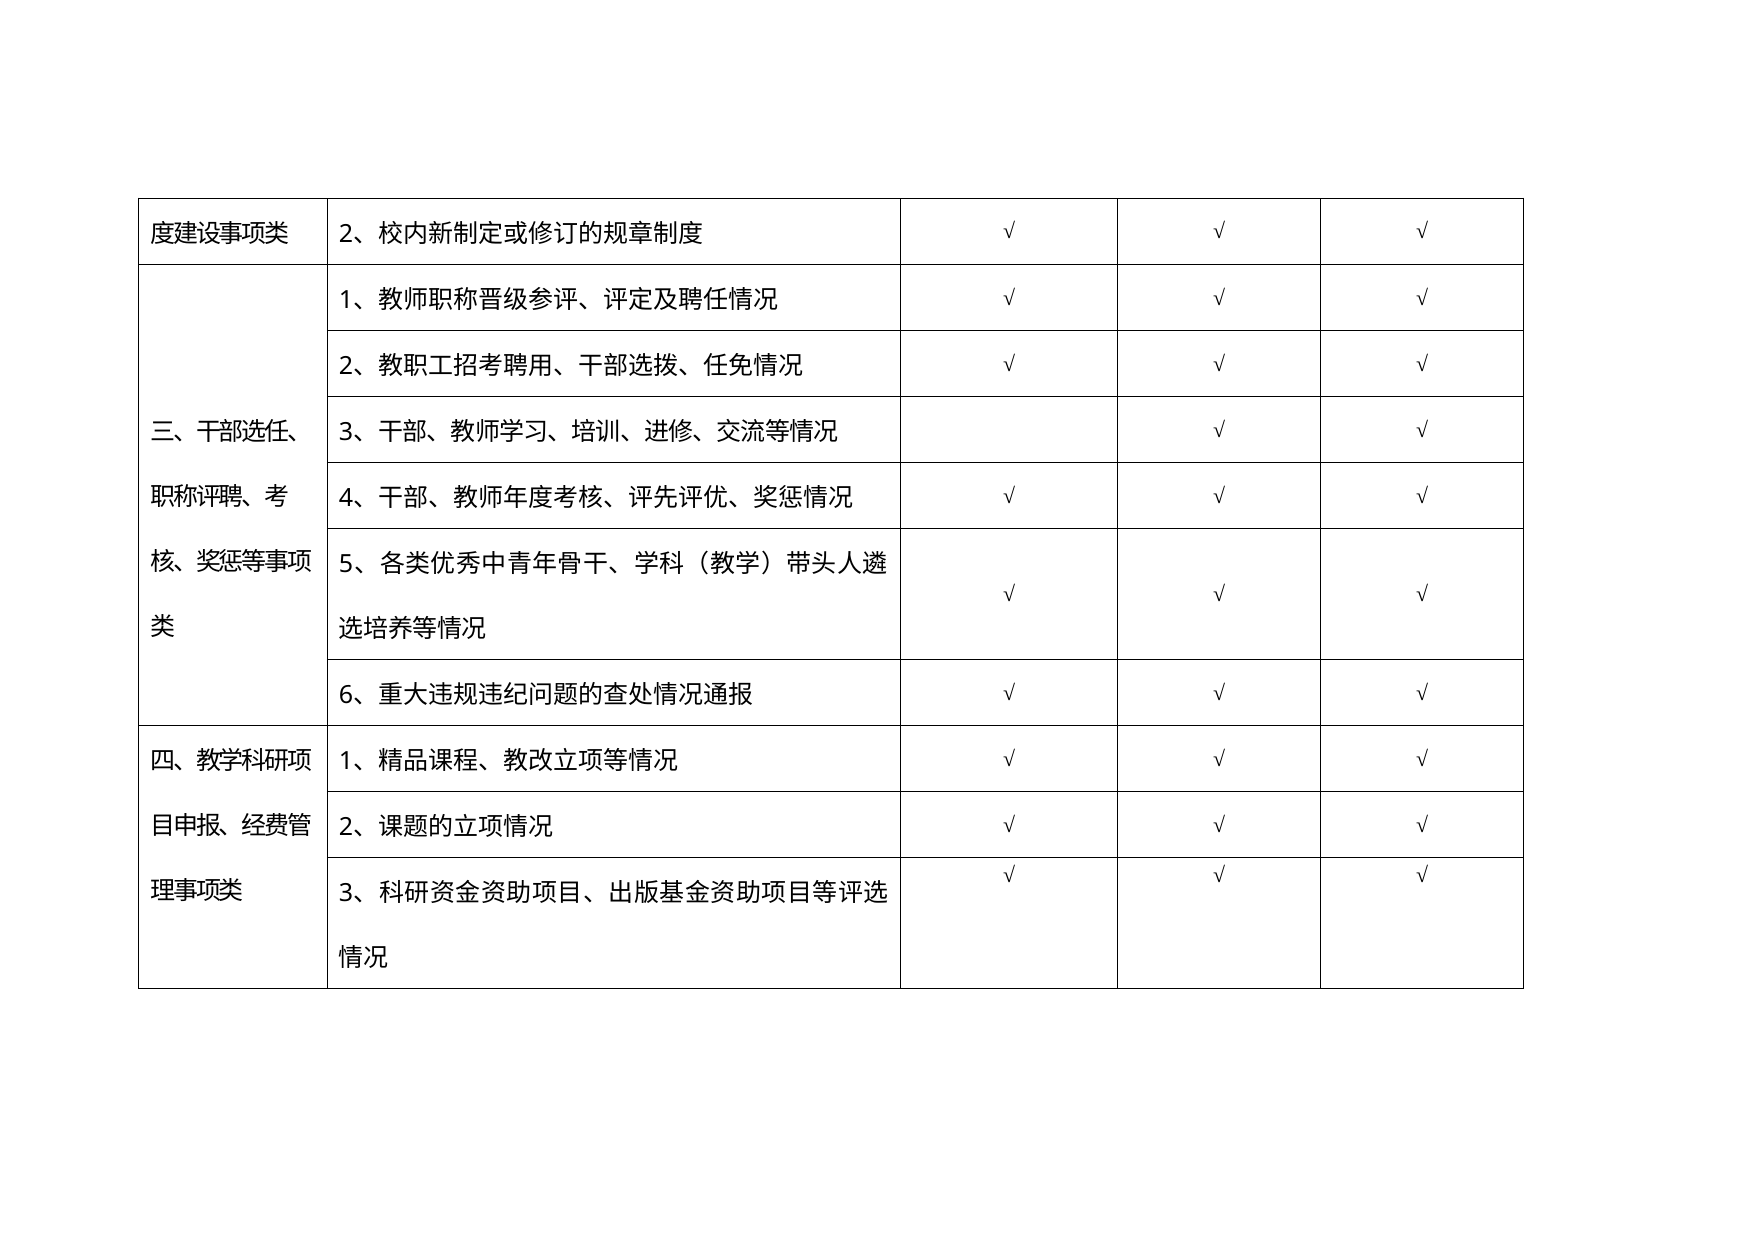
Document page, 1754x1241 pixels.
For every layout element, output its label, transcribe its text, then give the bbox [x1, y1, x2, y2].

table_cell 5、各类优秀中青年骨干、学科（教学）带头人遴选培养等情况 [328, 529, 900, 659]
table_cell 4、干部、教师年度考核、评先评优、奖惩情况 [328, 463, 900, 528]
table_cell √ [901, 265, 1117, 330]
table_cell [901, 397, 1117, 462]
table_cell √ [901, 331, 1117, 396]
table_cell √ [1118, 660, 1320, 725]
table_cell 三、干部选任、职称评聘、考核、奖惩等事项类 [139, 265, 327, 725]
table_cell √ [901, 660, 1117, 725]
table_cell 2、教职工招考聘用、干部选拨、任免情况 [328, 331, 900, 396]
table_cell √ [1321, 529, 1523, 659]
table_cell √ [1321, 858, 1523, 988]
table_cell 6、重大违规违纪问题的查处情况通报 [328, 660, 900, 725]
table_cell √ [1321, 463, 1523, 528]
table_cell √ [1321, 331, 1523, 396]
table_cell 2、课题的立项情况 [328, 792, 900, 857]
table_cell √ [901, 726, 1117, 791]
table_cell √ [1321, 660, 1523, 725]
table_cell √ [901, 463, 1117, 528]
table_cell √ [901, 858, 1117, 988]
table_cell √ [901, 529, 1117, 659]
table_cell √ [1321, 792, 1523, 857]
table_cell √ [1118, 463, 1320, 528]
table_cell √ [1321, 265, 1523, 330]
table_cell √ [1118, 858, 1320, 988]
table_cell √ [1118, 726, 1320, 791]
table_cell √ [1118, 529, 1320, 659]
table_cell 2、校内新制定或修订的规章制度 [328, 199, 900, 264]
table_cell 1、精品课程、教改立项等情况 [328, 726, 900, 791]
table_cell 3、干部、教师学习、培训、进修、交流等情况 [328, 397, 900, 462]
table_cell 3、科研资金资助项目、出版基金资助项目等评选情况 [328, 858, 900, 988]
table_cell √ [1118, 397, 1320, 462]
table_cell 四、教学科研项目申报、经费管理事项类 [139, 726, 327, 988]
table_cell √ [1118, 265, 1320, 330]
table_cell √ [1118, 331, 1320, 396]
table_cell √ [901, 792, 1117, 857]
table_cell 二、学校规章制度建设事项类 [139, 199, 327, 264]
table_cell √ [901, 199, 1117, 264]
table_cell √ [1321, 726, 1523, 791]
table_cell √ [1118, 792, 1320, 857]
table_cell √ [1321, 199, 1523, 264]
table_cell √ [1321, 397, 1523, 462]
table_cell 1、教师职称晋级参评、评定及聘任情况 [328, 265, 900, 330]
table_cell √ [1118, 199, 1320, 264]
